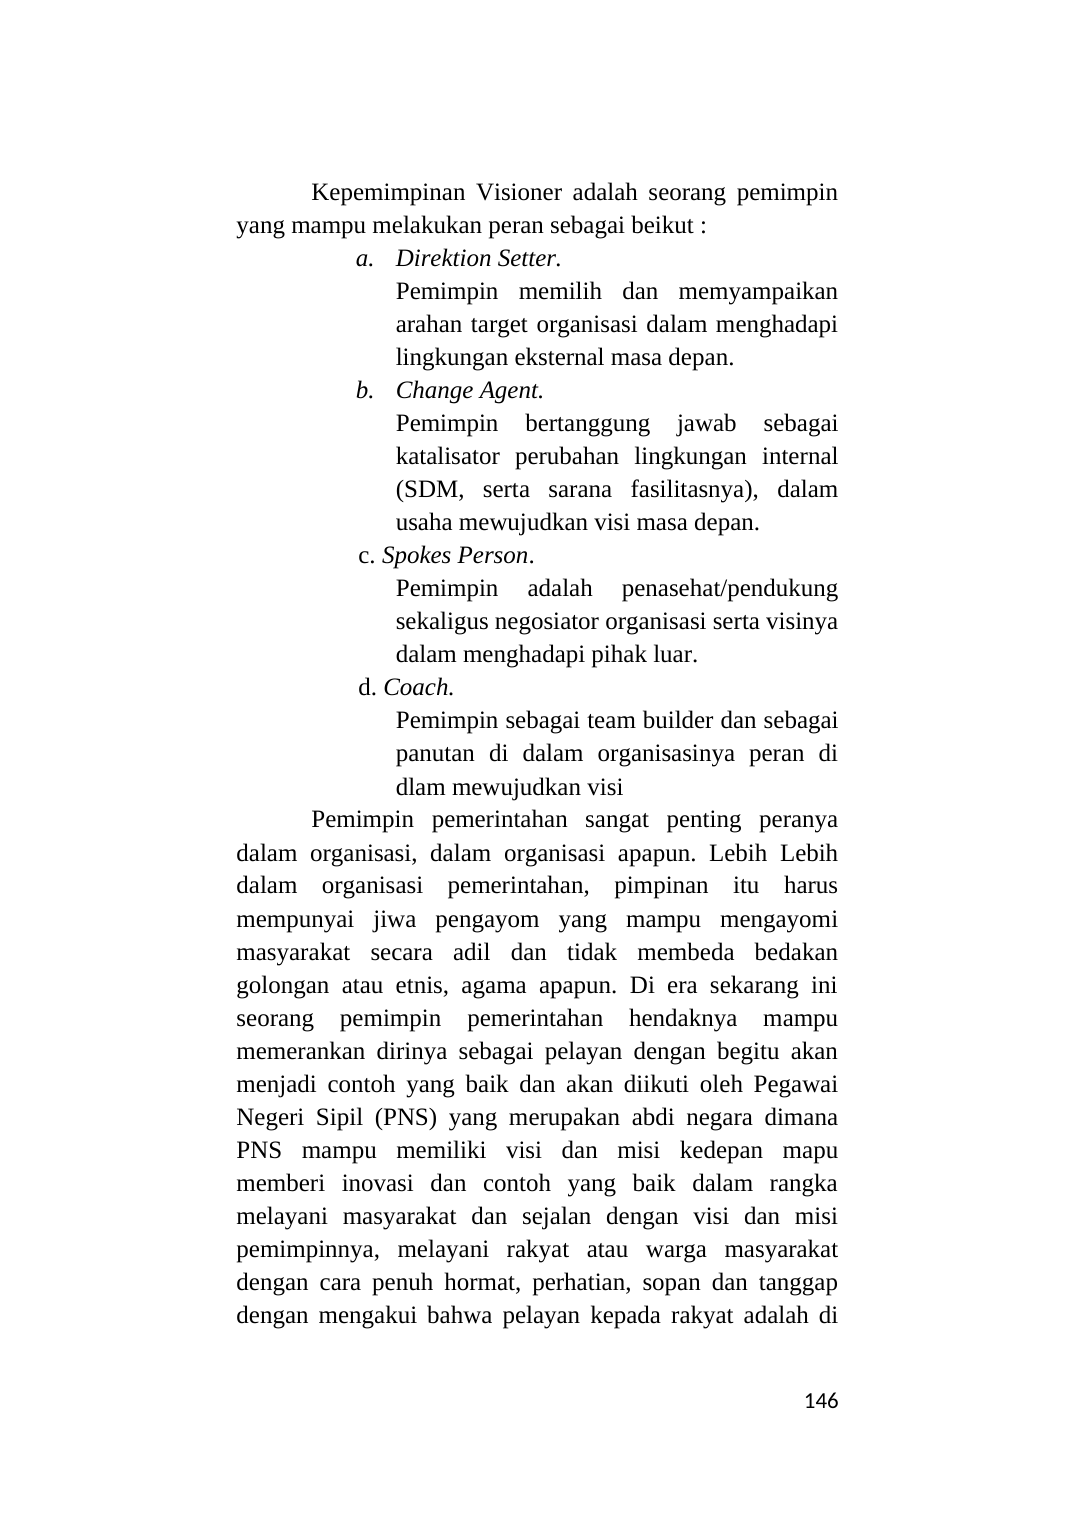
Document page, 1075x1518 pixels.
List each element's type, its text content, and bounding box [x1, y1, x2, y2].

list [236, 804, 838, 1329]
list Change Agent. [356, 375, 838, 404]
list Pemimpin sebagai team builder dan sebagai panutan di dalam organisasinya peran di dlam mewujudkan visi [396, 706, 838, 800]
list Pemimpin memilih dan memyampaikan arahan target organisasi dalam menghadapi lingkungan eksternal masa depan. [396, 276, 838, 371]
list Direktion Setter. [356, 243, 838, 272]
list Pemimpin bertanggung jawab sebagai katalisator perubahan lingkungan internal (SDM, serta sarana fasilitasnya), dalam usaha mewujudkan visi masa depan. [396, 408, 838, 536]
list c. Spokes Person. [358, 540, 838, 569]
list Kepemimpinan Visioner adalah seorang pemimpin yang mampu melakukan peran sebagai beikut : [236, 177, 838, 239]
list Pemimpin adalah penasehat/pendukung sekaligus negosiator organisasi serta visinya dalam menghadapi pihak luar. [396, 573, 838, 668]
list d. Coach. [358, 672, 838, 701]
